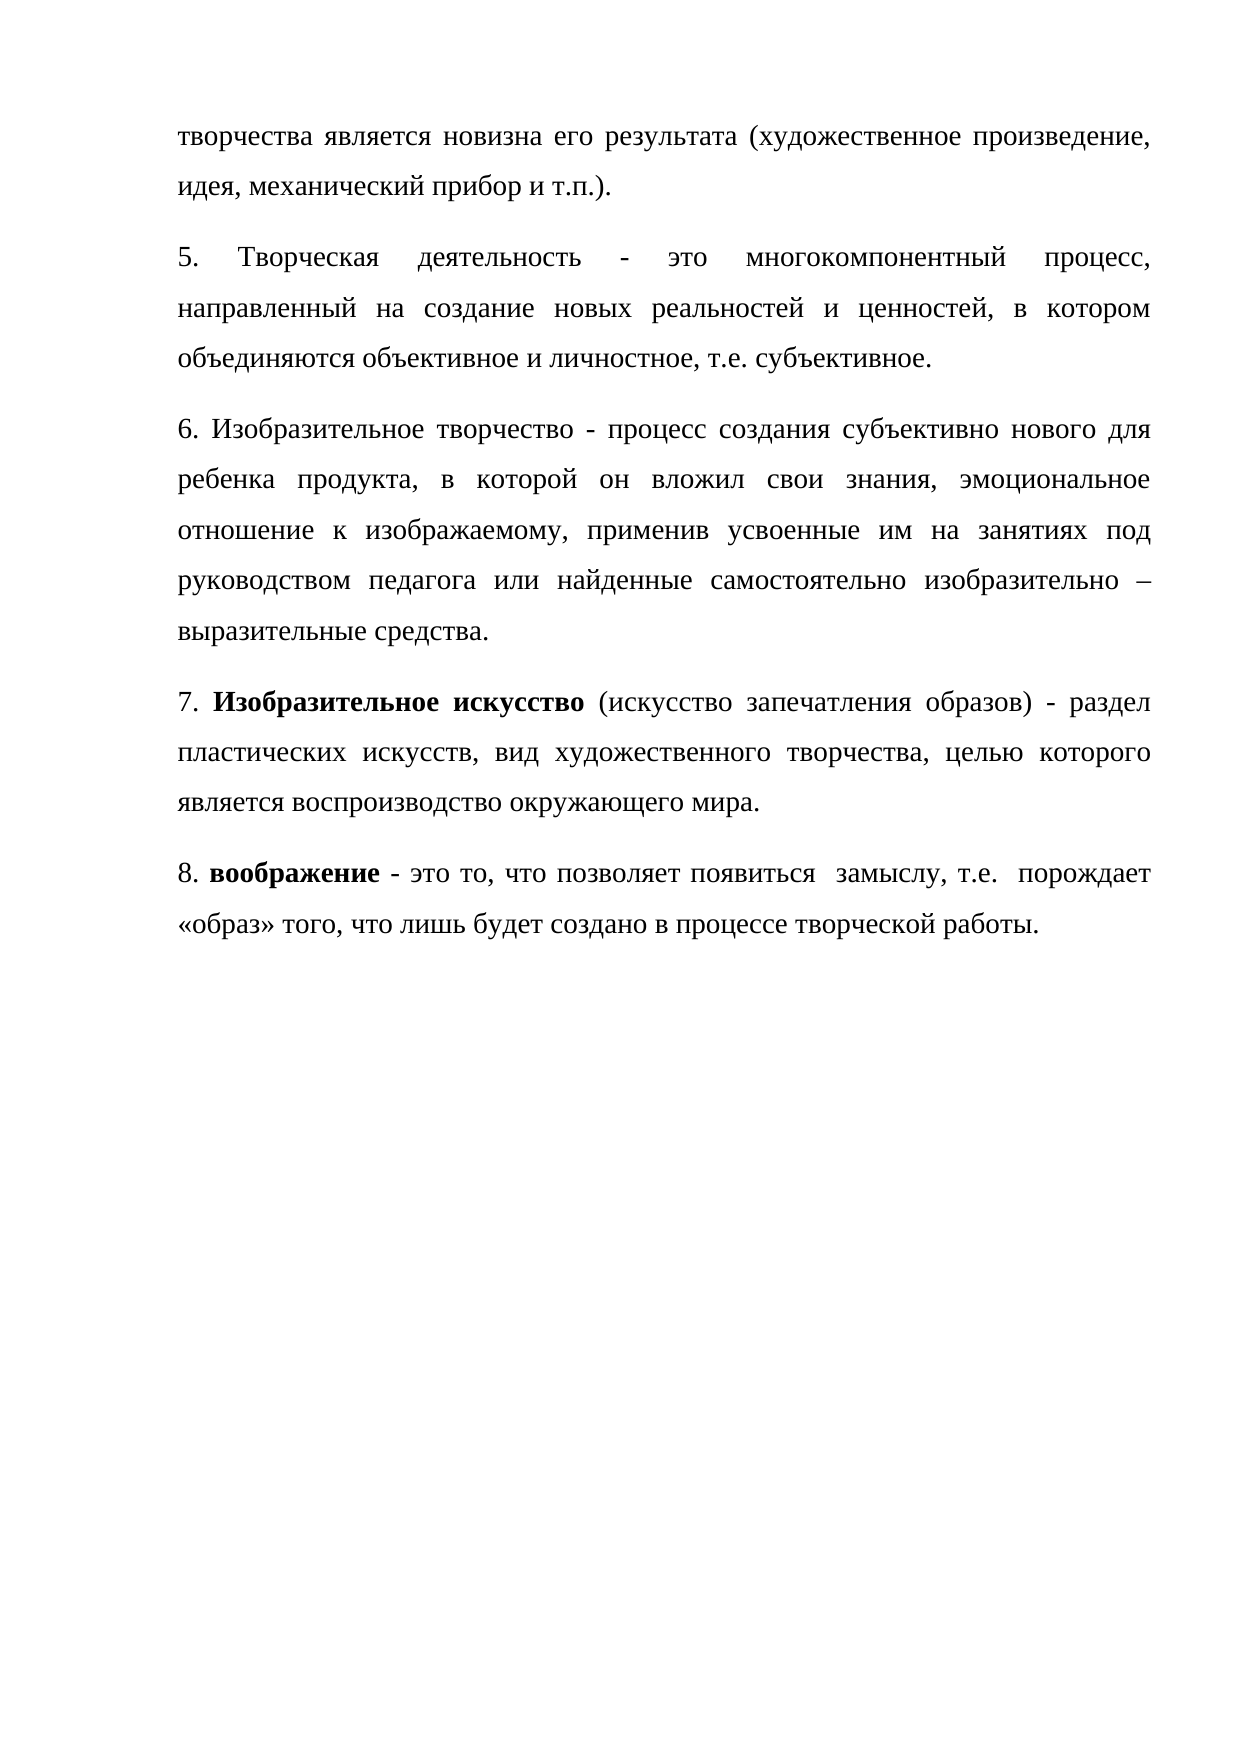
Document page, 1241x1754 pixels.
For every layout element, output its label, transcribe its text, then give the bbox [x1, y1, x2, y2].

text 5. Творческая деятельность - это многокомпонентный процесс, направленный на создание новых реальностей и ценностей, в котором объединяются объективное и личностное, т.е. субъективное. [177, 239, 1152, 374]
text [177, 118, 1152, 202]
text 6. Изобразительное творчество - процесс создания субъективно нового для ребенка продукта, в которой он вложил свои знания, эмоциональное отношение к изображаемому, применив усвоенные им на занятиях под руководством педагога или найденные самостоятельно изобразительно – выразительные средства. [177, 411, 1152, 646]
text 7. Изобразительное искусство (искусство запечатления образов) - раздел пластических искусств, вид художественного творчества, целью которого является воспроизводство окружающего мира. [177, 684, 1152, 818]
text 8. воображение - это то, что позволяет появиться замыслу, т.е. порождает «образ» того, что лишь будет создано в процессе творческой работы. [177, 856, 1152, 939]
